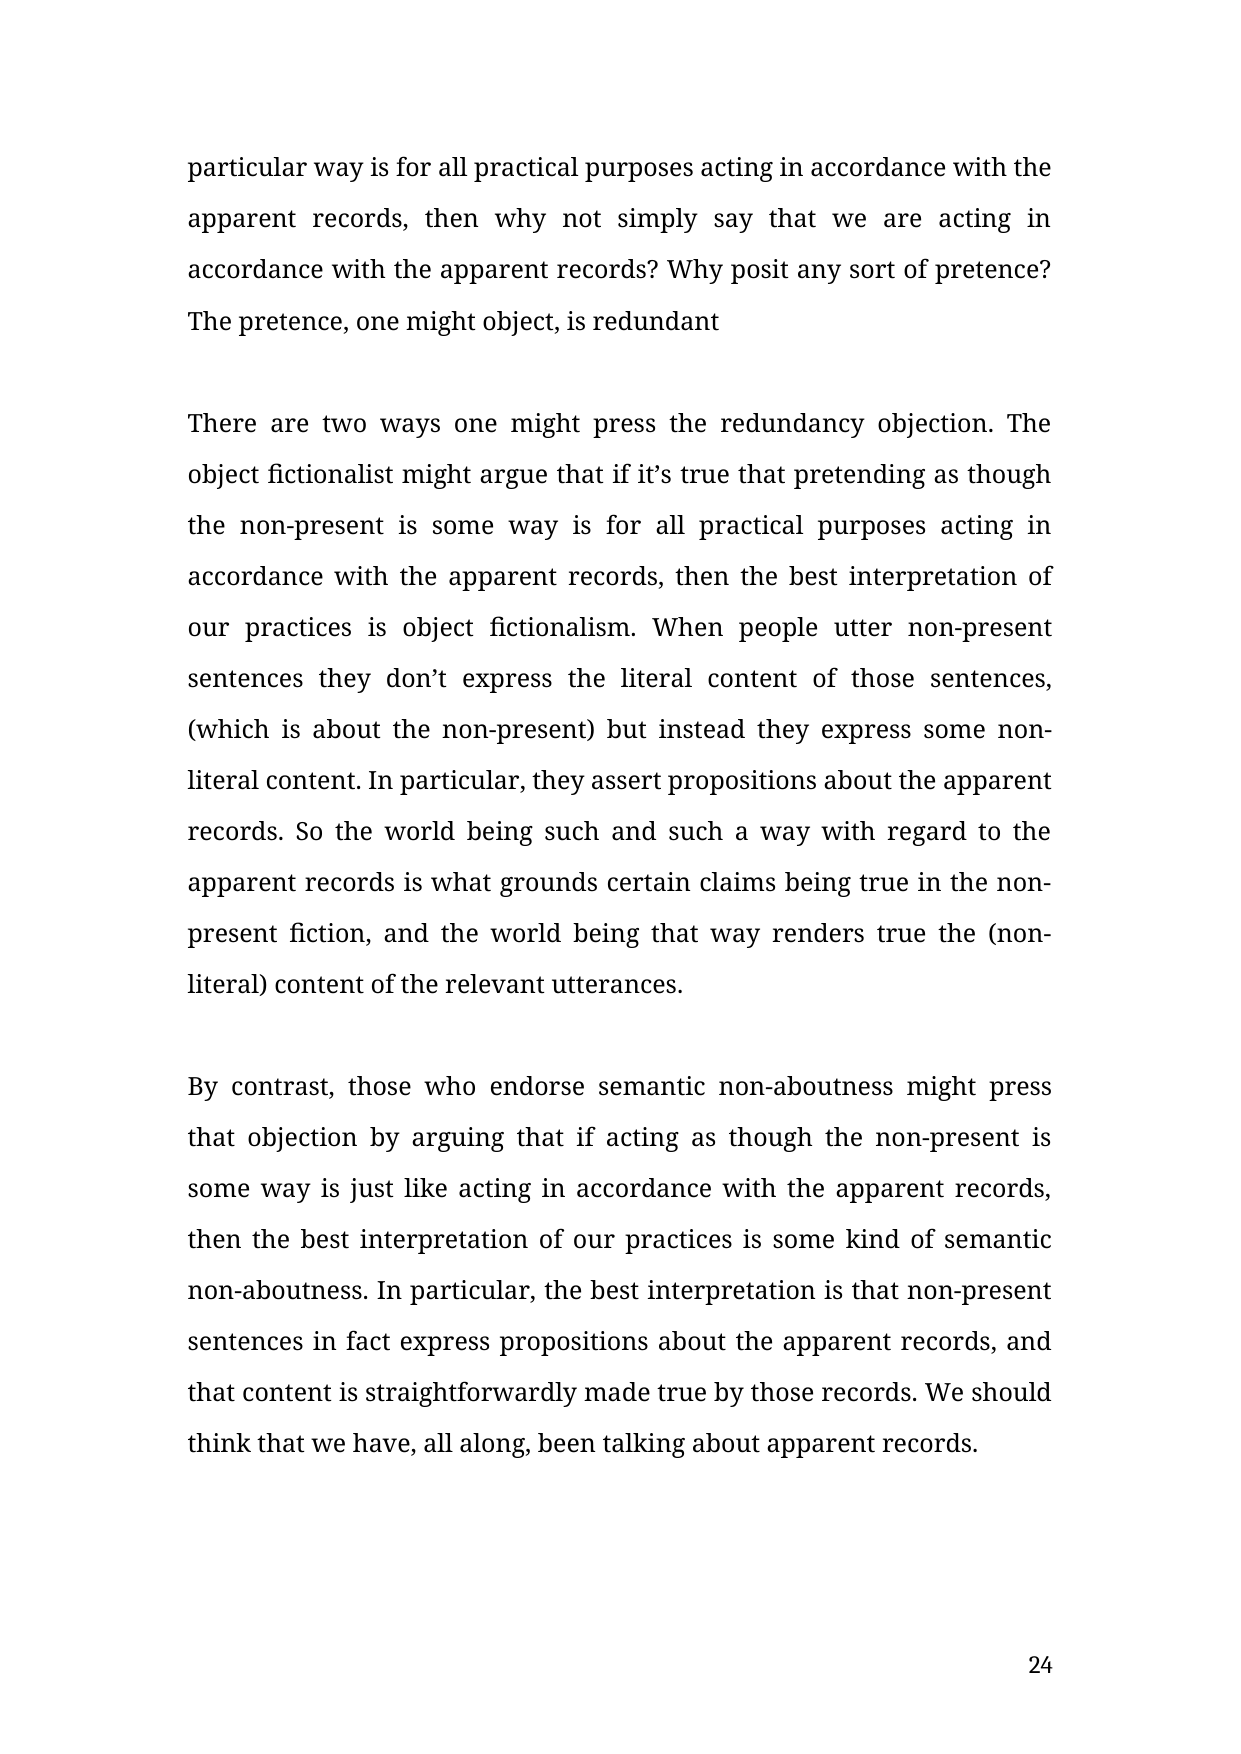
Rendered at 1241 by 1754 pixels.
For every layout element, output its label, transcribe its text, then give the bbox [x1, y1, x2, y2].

text There are two ways one might press the redundancy objection. The object fictionalist might argue that if it’s true that pretending as though the non-present is some way is for all practical purposes acting in accordance with the apparent records, then the best interpretation of our practices is object fictionalism. When people utter non-present sentences they don’t express the literal content of those sentences, (which is about the non-present) but instead they express some non-literal content. In particular, they assert propositions about the apparent records. So the world being such and such a way with regard to the apparent records is what grounds certain claims being true in the non-present fiction, and the world being that way renders true the (non-literal) content of the relevant utterances. [187, 405, 1053, 1001]
text By contrast, those who endorse semantic non-aboutness might press that objection by arguing that if acting as though the non-present is some way is just like acting in accordance with the apparent records, then the best interpretation of our practices is some kind of semantic non-aboutness. In particular, the best interpretation is that non-present sentences in fact express propositions about the apparent records, and that content is straightforwardly made true by those records. We should think that we have, all along, been talking about apparent records. [187, 1069, 1053, 1460]
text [187, 150, 1053, 337]
